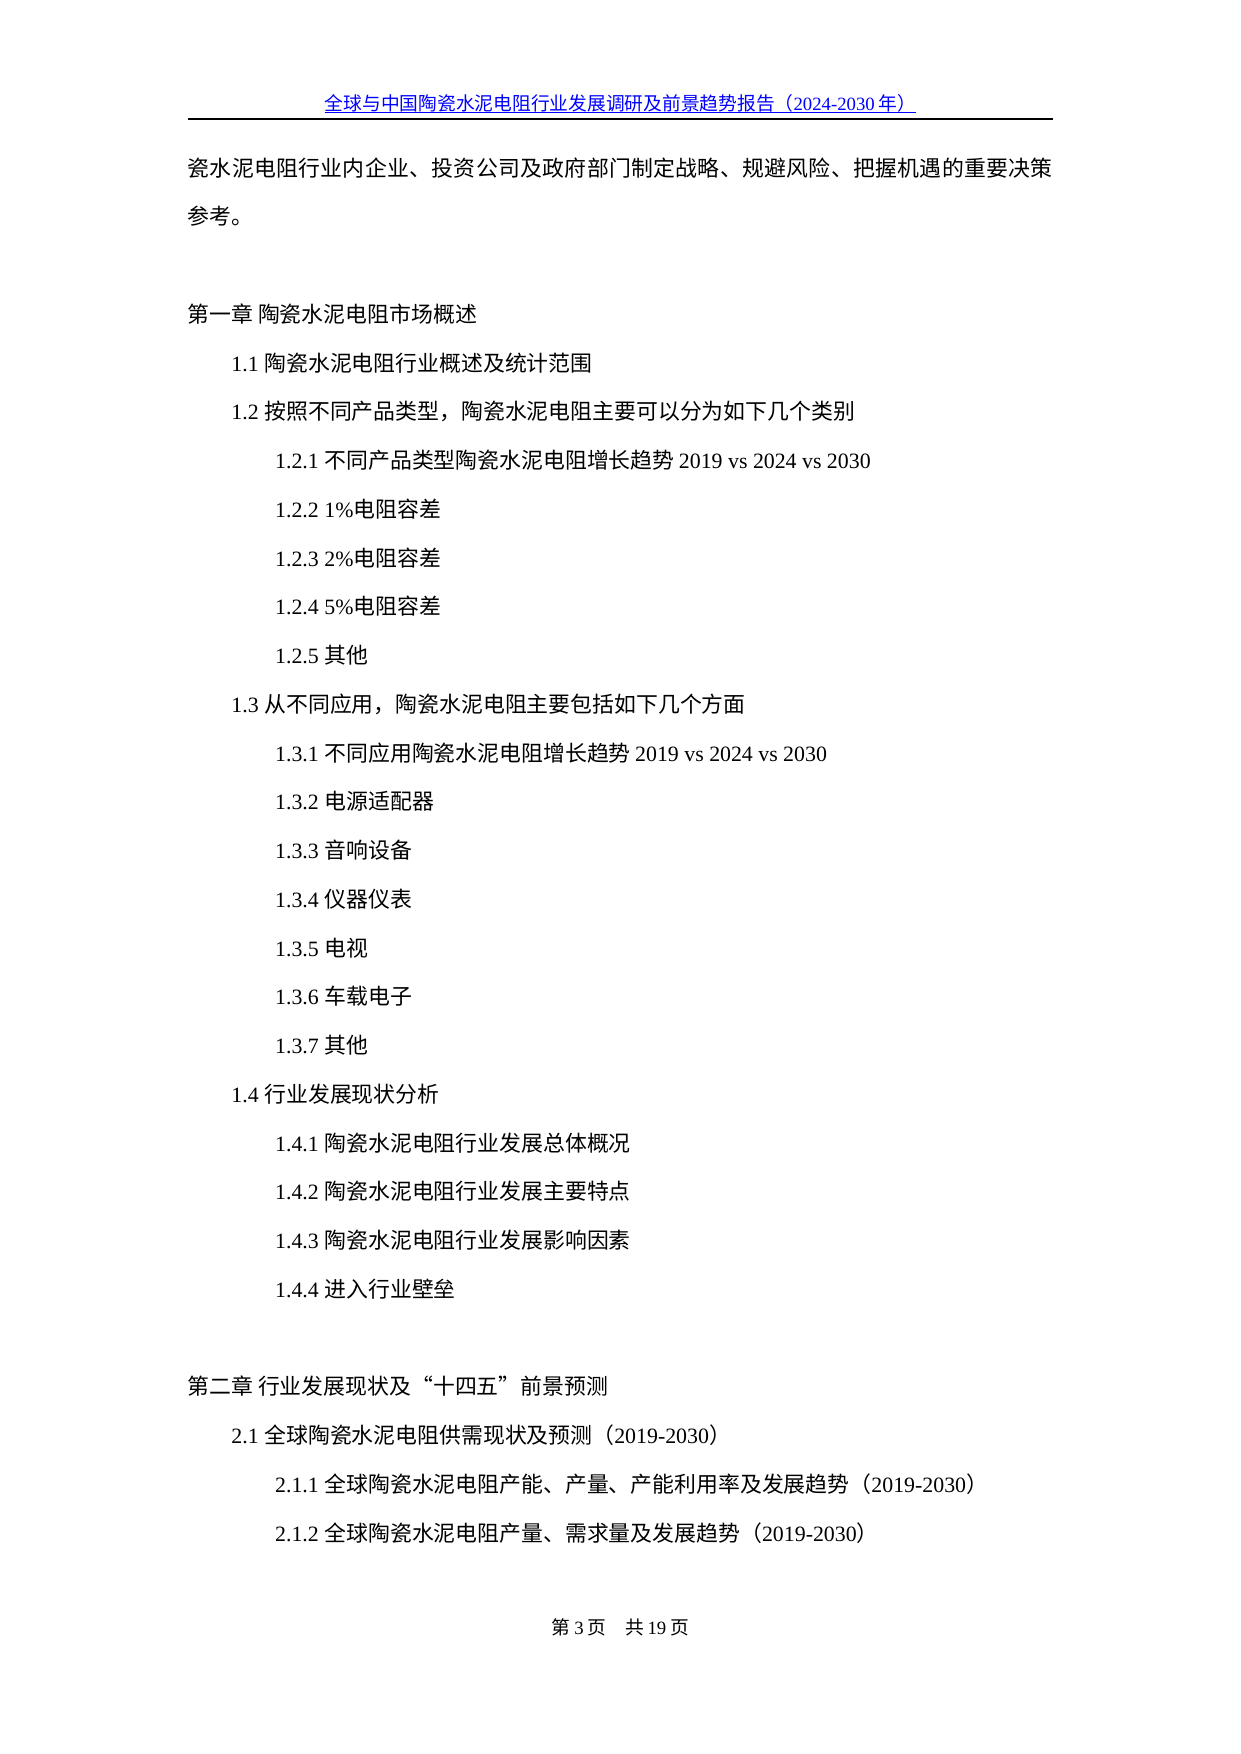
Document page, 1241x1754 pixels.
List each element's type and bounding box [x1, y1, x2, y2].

text [187, 150, 1053, 1548]
